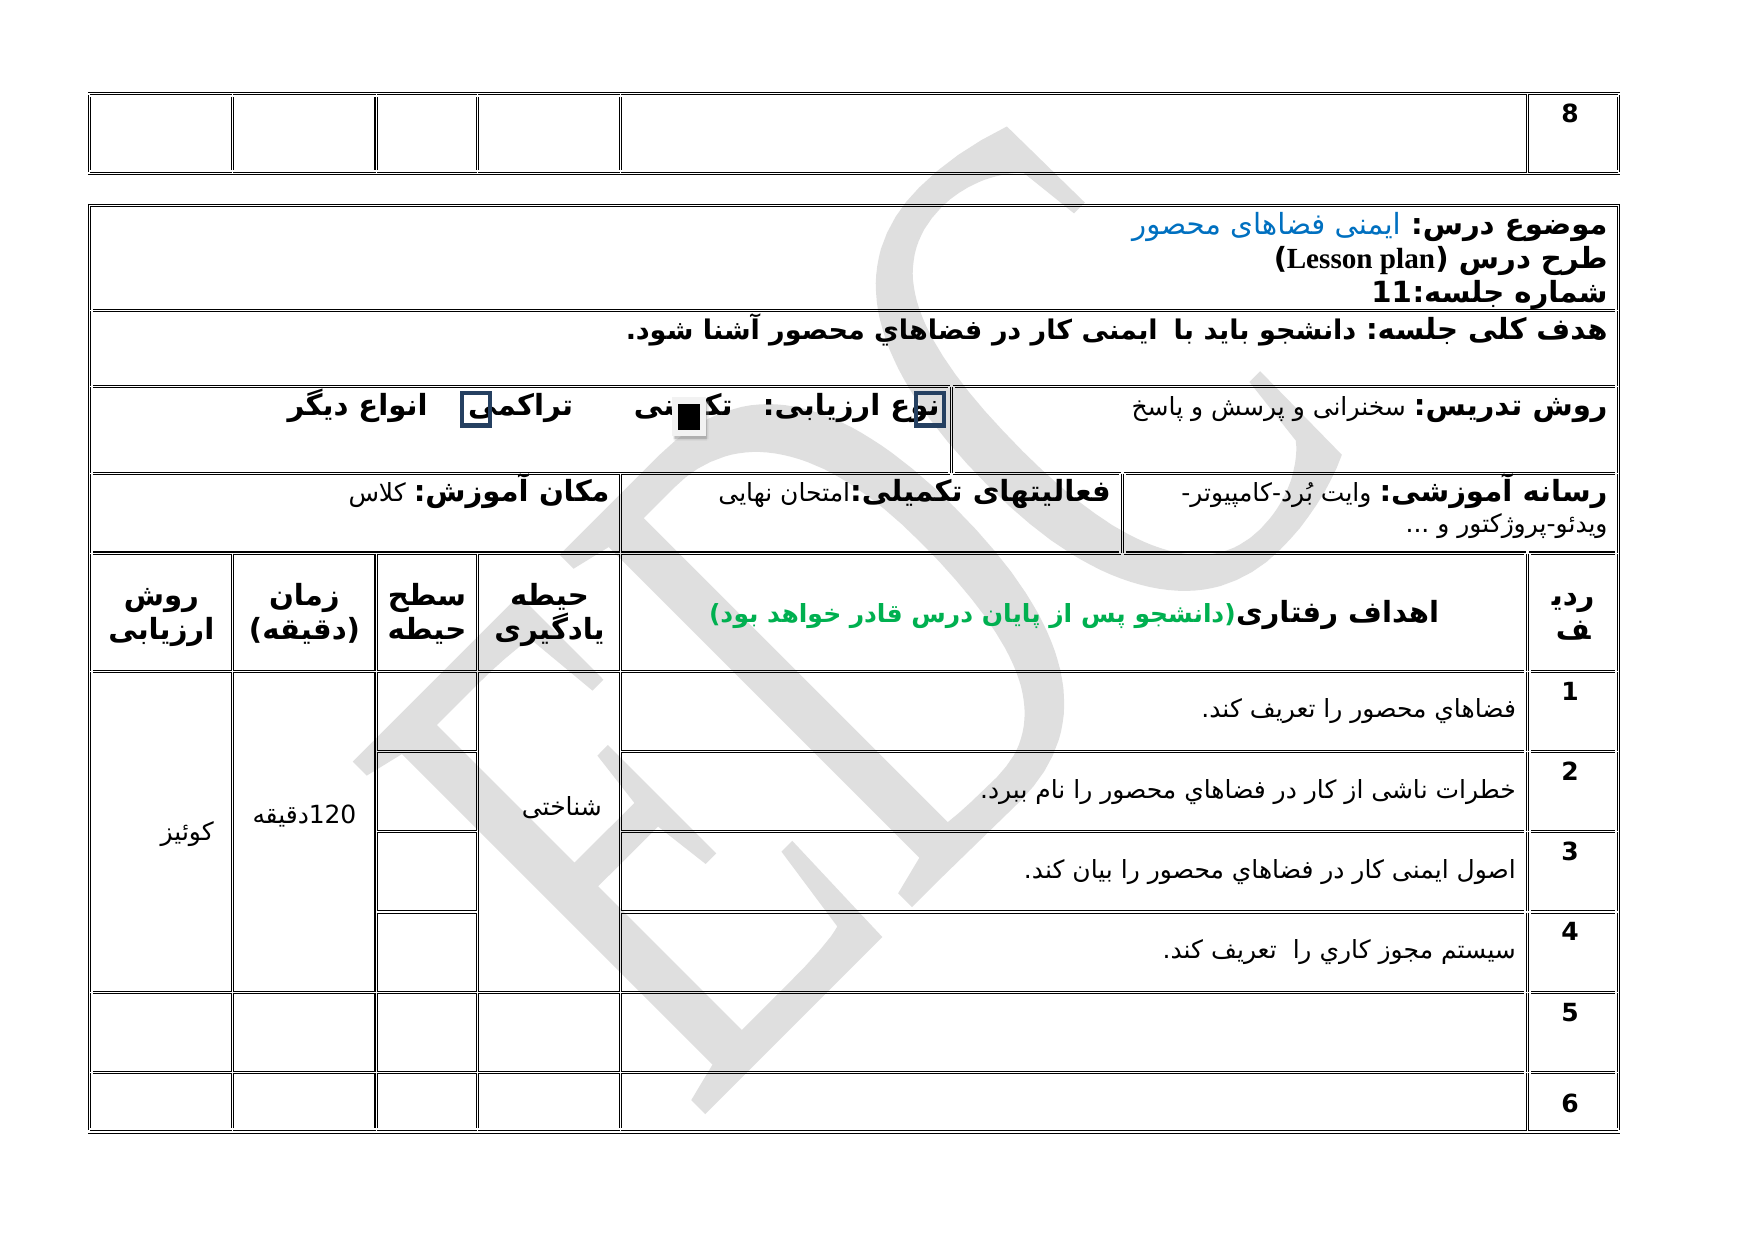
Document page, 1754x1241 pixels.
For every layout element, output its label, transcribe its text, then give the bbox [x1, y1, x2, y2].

table_cell [1528, 750, 1619, 830]
table_cell [378, 994, 476, 1071]
table_cell [1529, 991, 1617, 1071]
table_cell زمان (دقیقه) [234, 555, 374, 670]
table_cell [1529, 670, 1617, 750]
table_cell اهداف رفتاری(دانشجو پس از پایان درس قادر خواهد بود) [622, 551, 1527, 670]
table_cell اصول ایمنی کار در فضاهاي محصور را بیان کند. [621, 830, 1527, 910]
table_cell [91, 991, 231, 1071]
table_cell [378, 753, 476, 830]
table_cell [233, 1074, 376, 1130]
table_cell [1529, 1071, 1619, 1130]
table_cell [376, 1071, 478, 1130]
table_cell کوئیز [91, 670, 231, 991]
table_cell 120دقیقه [234, 673, 374, 991]
table_cell [376, 93, 478, 172]
table_cell [378, 833, 476, 910]
table_cell شناختی [479, 673, 619, 991]
table_cell [1528, 830, 1619, 910]
table_cell فضاهاي محصور را تعریف کند. [622, 670, 1526, 750]
table_cell حیطه یادگیری [479, 555, 619, 670]
table_cell سطح حیطه [378, 555, 476, 670]
table_cell [233, 95, 376, 172]
table_cell هدف کلی جلسه: دانشجو باید با ایمنی کار در فضاهاي محصور آشنا شود. [90, 309, 1619, 385]
table_cell رسانه آموزشی: وایت بُرد-کامپیوتر-ویدئو-پروژکتور و ... [1124, 472, 1617, 551]
table_cell [621, 1071, 1526, 1130]
table_header موضوع درس: ایمنی فضاهای محصور طرح درس (Lesson plan) شماره جلسه:11 [91, 207, 1617, 309]
table_cell [1529, 93, 1619, 172]
table_cell [90, 93, 233, 172]
table_cell مکان آموزش: کلاس [91, 472, 619, 551]
table_cell [478, 1071, 621, 1130]
table_cell روش ارزیابی [91, 551, 231, 670]
table_cell [622, 991, 1526, 1071]
table_cell [1528, 910, 1619, 991]
table_cell [621, 95, 1526, 172]
table_cell خطرات ناشی از کار در فضاهاي محصور را نام ببرد. [621, 750, 1527, 830]
table_cell ردیف [1528, 551, 1617, 670]
table_cell نوع ارزیابی: تکوینی تراکمی انواع دیگر [90, 385, 952, 472]
table_cell [234, 994, 374, 1071]
table_cell [378, 914, 476, 991]
table_cell [478, 93, 621, 172]
table_cell [479, 994, 619, 1071]
table_cell فعالیتهای تکمیلی:امتحان نهایی [622, 472, 1122, 551]
table_cell روش تدریس: سخنرانی و پرسش و پاسخ [952, 385, 1619, 472]
table_cell [90, 1071, 233, 1130]
table_cell [378, 673, 476, 750]
table_cell سیستم مجوز کاري را تعریف کند. [621, 910, 1527, 991]
